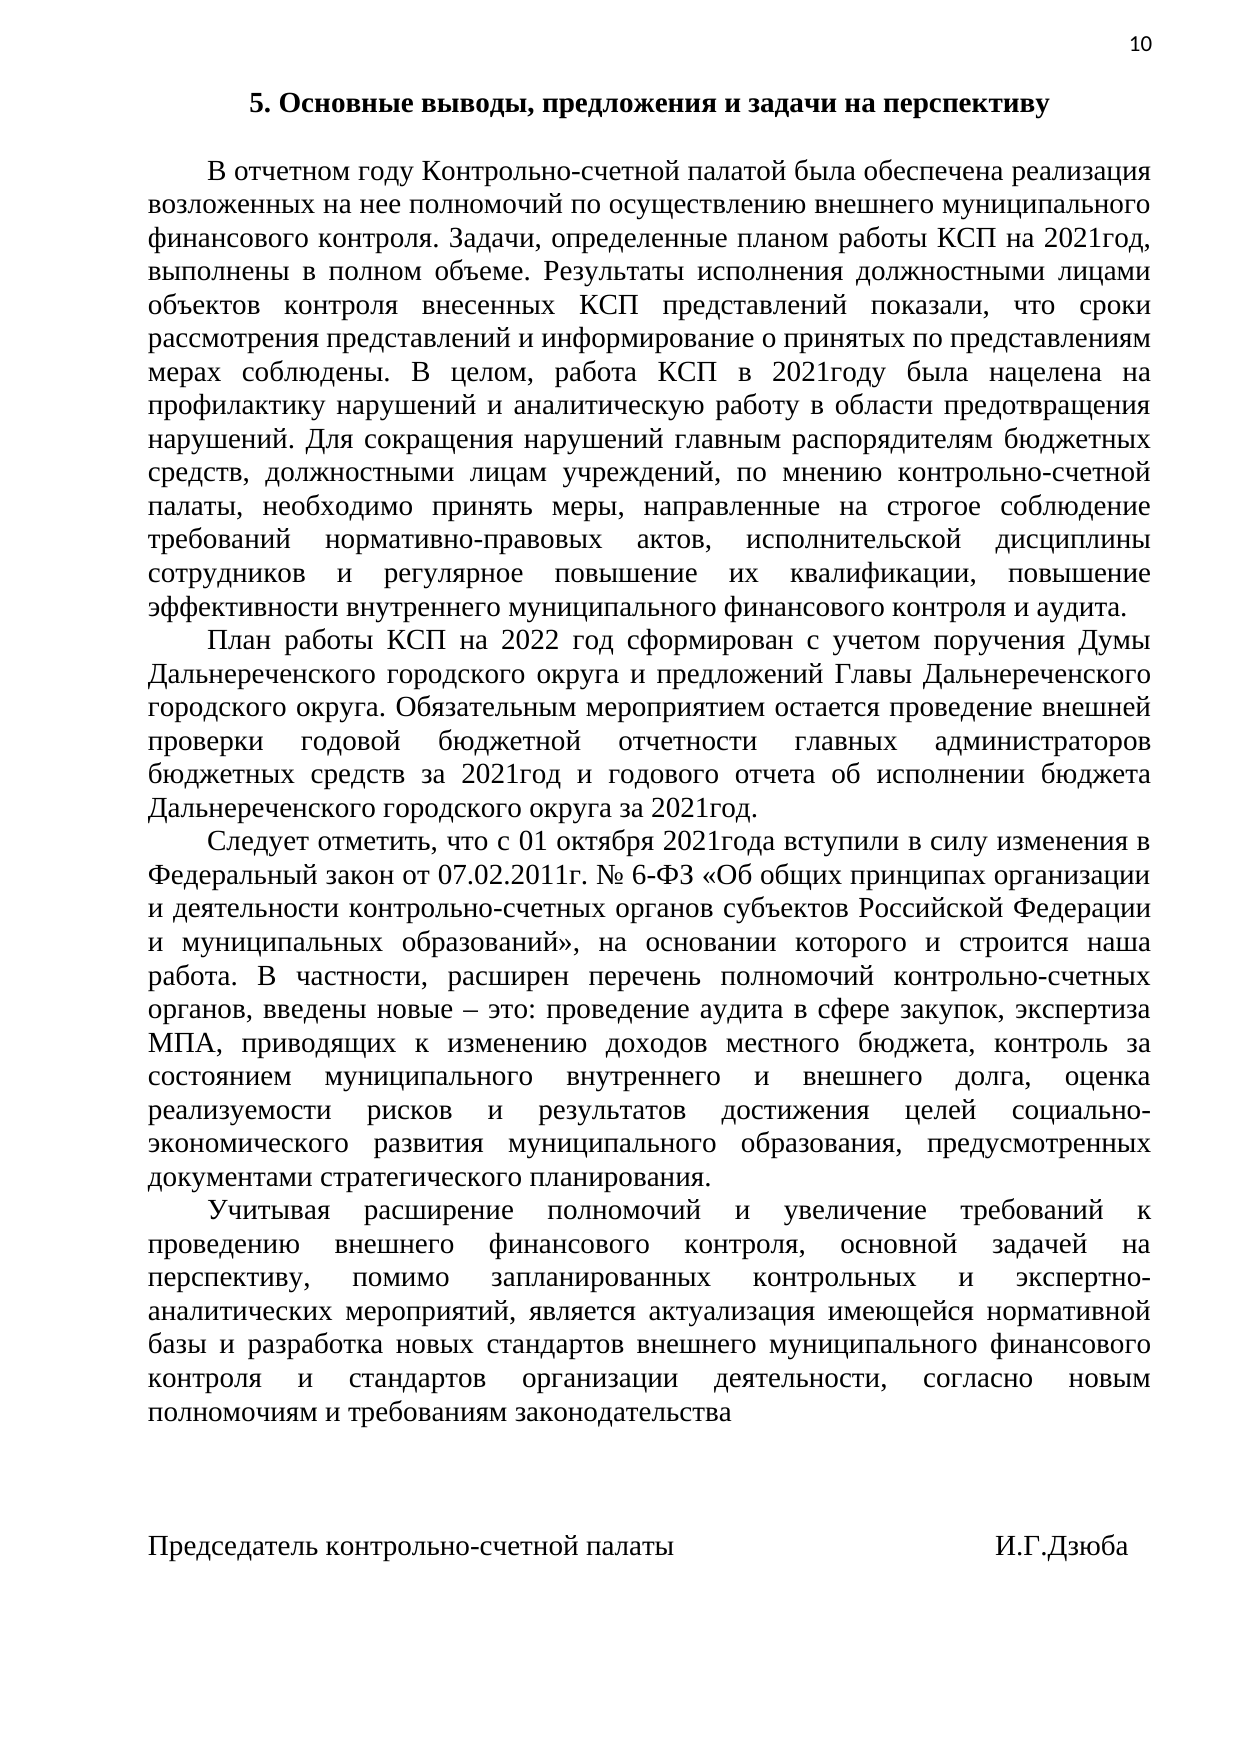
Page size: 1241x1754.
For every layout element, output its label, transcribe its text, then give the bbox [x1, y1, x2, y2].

text 5. Основные выводы, предложения и задачи на перспективу [148, 86, 1152, 119]
text Следует отметить, что с 01 октября 2021года вступили в силу изменения в Федеральный закон от 07.02.2011г. № 6-ФЗ «Об общих принципах организации и деятельности контрольно-счетных органов субъектов Российской Федерации и муниципальных образований», на основании которого и строится наша работа. В частности, расширен перечень полномочий контрольно-счетных органов, введены новые – это: проведение аудита в сфере закупок, экспертиза МПА, приводящих к изменению доходов местного бюджета, контроль за состоянием муниципального внутреннего и внешнего долга, оценка реализуемости рисков и результатов достижения целей социально-экономического развития муниципального образования, предусмотренных документами стратегического планирования. [148, 823, 1152, 1192]
text План работы КСП на 2022 год сформирован с учетом поручения Думы Дальнереченского городского округа и предложений Главы Дальнереченского городского округа. Обязательным мероприятием остается проведение внешней проверки годовой бюджетной отчетности главных администраторов бюджетных средств за 2021год и годового отчета об исполнении бюджета Дальнереченского городского округа за 2021год. [148, 622, 1152, 823]
text Учитывая расширение полномочий и увеличение требований к проведению внешнего финансового контроля, основной задачей на перспективу, помимо запланированных контрольных и экспертно-аналитических мероприятий, является актуализация имеющейся нормативной базы и разработка новых стандартов внешнего муниципального финансового контроля и стандартов организации деятельности, согласно новым полномочиям и требованиям законодательства [148, 1192, 1152, 1427]
text Председатель контрольно-счетной палаты И.Г.Дзюба [148, 1528, 1152, 1561]
text В отчетном году Контрольно-счетной палатой была обеспечена реализация возложенных на нее полномочий по осуществлению внешнего муниципального финансового контроля. Задачи, определенные планом работы КСП на 2021год, выполнены в полном объеме. Результаты исполнения должностными лицами объектов контроля внесенных КСП представлений показали, что сроки рассмотрения представлений и информирование о принятых по представлениям мерах соблюдены. В целом, работа КСП в 2021году была нацелена на профилактику нарушений и аналитическую работу в области предотвращения нарушений. Для сокращения нарушений главным распорядителям бюджетных средств, должностными лицам учреждений, по мнению контрольно-счетной палаты, необходимо принять меры, направленные на строгое соблюдение требований нормативно-правовых актов, исполнительской дисциплины сотрудников и регулярное повышение их квалификации, повышение эффективности внутреннего муниципального финансового контроля и аудита. [148, 153, 1152, 622]
